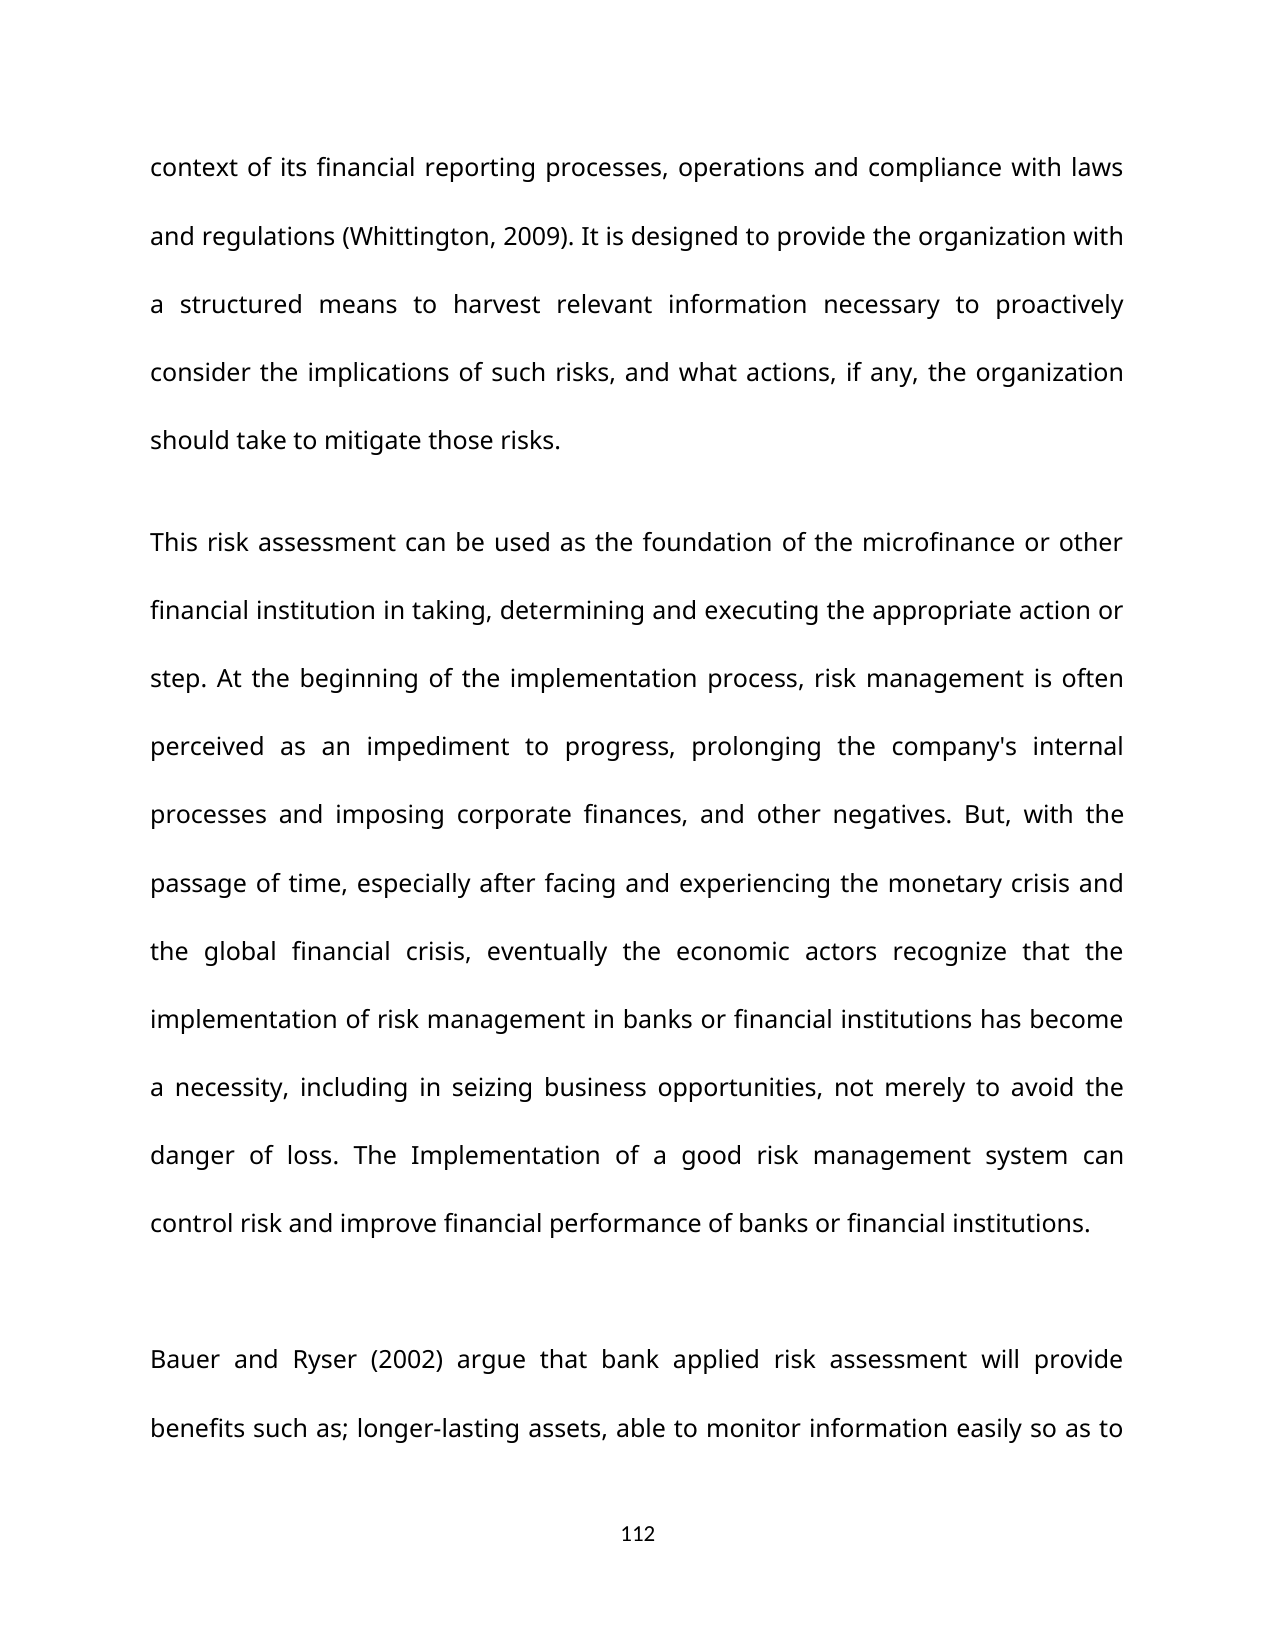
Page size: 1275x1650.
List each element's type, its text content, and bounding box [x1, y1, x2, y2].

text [150, 150, 1125, 457]
text This risk assessment can be used as the foundation of the microfinance or other financial institution in taking, determining and executing the appropriate action or step. At the beginning of the implementation process, risk management is often perceived as an impediment to progress, prolonging the company's internal processes and imposing corporate finances, and other negatives. But, with the passage of time, especially after facing and experiencing the monetary crisis and the global financial crisis, eventually the economic actors recognize that the implementation of risk management in banks or financial institutions has become a necessity, including in seizing business opportunities, not merely to avoid the danger of loss. The Implementation of a good risk management system can control risk and improve financial performance of banks or financial institutions. [150, 525, 1125, 1240]
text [150, 1342, 1125, 1444]
